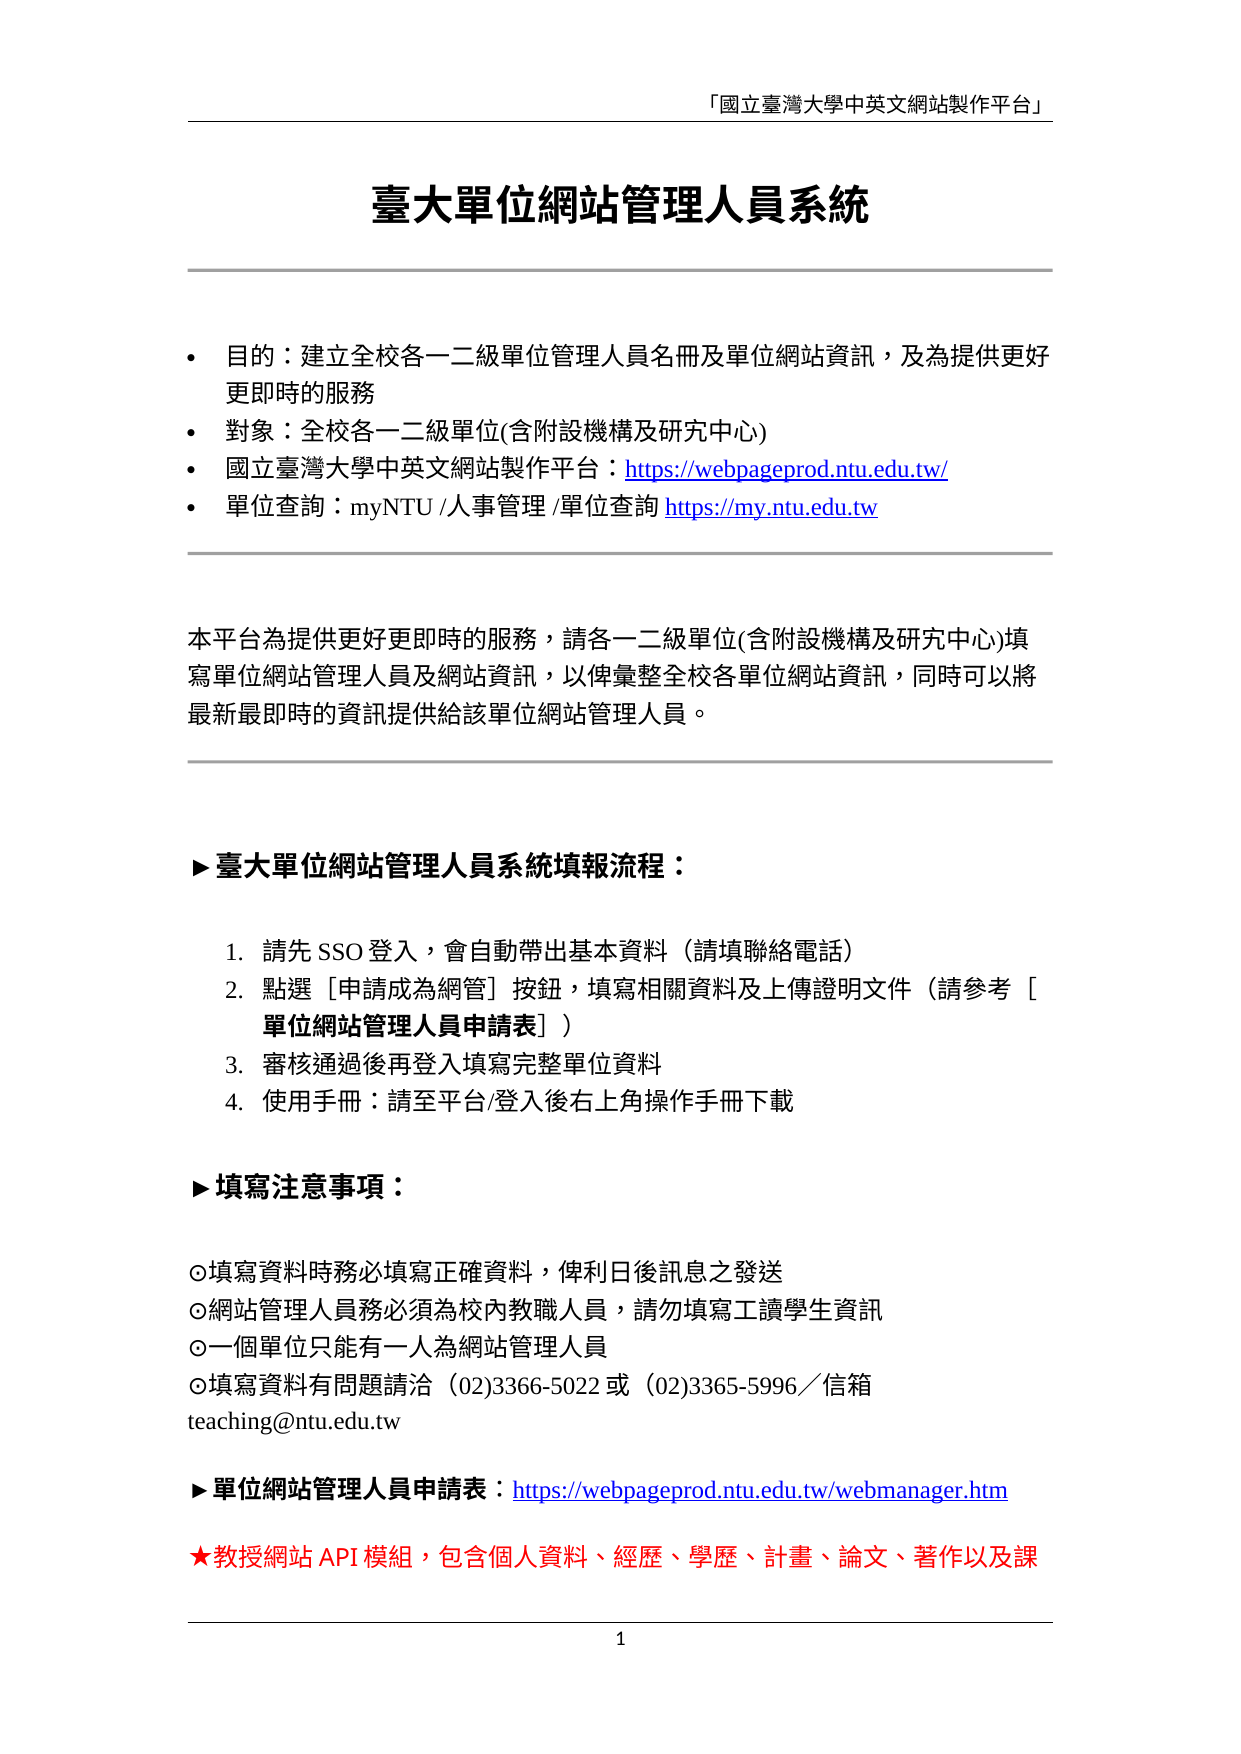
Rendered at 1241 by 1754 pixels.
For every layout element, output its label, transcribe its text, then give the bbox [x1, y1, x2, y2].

list 請先SSO登入，會自動帶出基本資料（請填聯絡電話） [225, 931, 1053, 969]
list 對象：全校各一二級單位(含附設機構及研宄中心) [187, 410, 1053, 448]
list 國立臺灣大學中英文網站製作平台：https://webpageprod.ntu.edu.tw/ [187, 448, 1053, 485]
text 臺大單位網站管理人員系統 [187, 164, 1053, 239]
list 點選［申請成為網管］按鈕，填寫相關資料及上傳證明文件（請參考［單位網站管理人員申請表］） [225, 969, 1053, 1044]
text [187, 1535, 1053, 1575]
list 單位查詢：myNTU /人事管理 /單位查詢 https://my.ntu.edu.tw [187, 485, 1053, 523]
text ►臺大單位網站管理人員系統填報流程： [187, 827, 1053, 902]
text 本平台為提供更好更即時的服務，請各一二級單位(含附設機構及研宄中心)填寫單位網站管理人員及網站資訊，以俾彙整全校各單位網站資訊，同時可以將最新最即時的資訊提供給該單位網站管理人員。 [187, 619, 1053, 731]
list 目的：建立全校各一二級單位管理人員名冊及單位網站資訊，及為提供更好更即時的服務 [187, 335, 1053, 410]
text ⊙填寫資料時務必填寫正確資料，俾利日後訊息之發送 ⊙網站管理人員務必須為校內教職人員，請勿填寫工讀學生資訊 ⊙一個單位只能有一人為網站管理人員 ⊙填寫資料有問題請洽（02)3366-5022或（02)3365-5996／信箱teaching@ntu.edu.tw [187, 1252, 1053, 1439]
text ►填寫注意事項： [187, 1148, 1053, 1223]
text ►單位網站管理人員申請表：https://webpageprod.ntu.edu.tw/webmanager.htm [187, 1469, 1053, 1506]
list 使用手冊：請至平台/登入後右上角操作手冊下載 [225, 1081, 1053, 1119]
list 審核通過後再登入填寫完整單位資料 [225, 1044, 1053, 1081]
